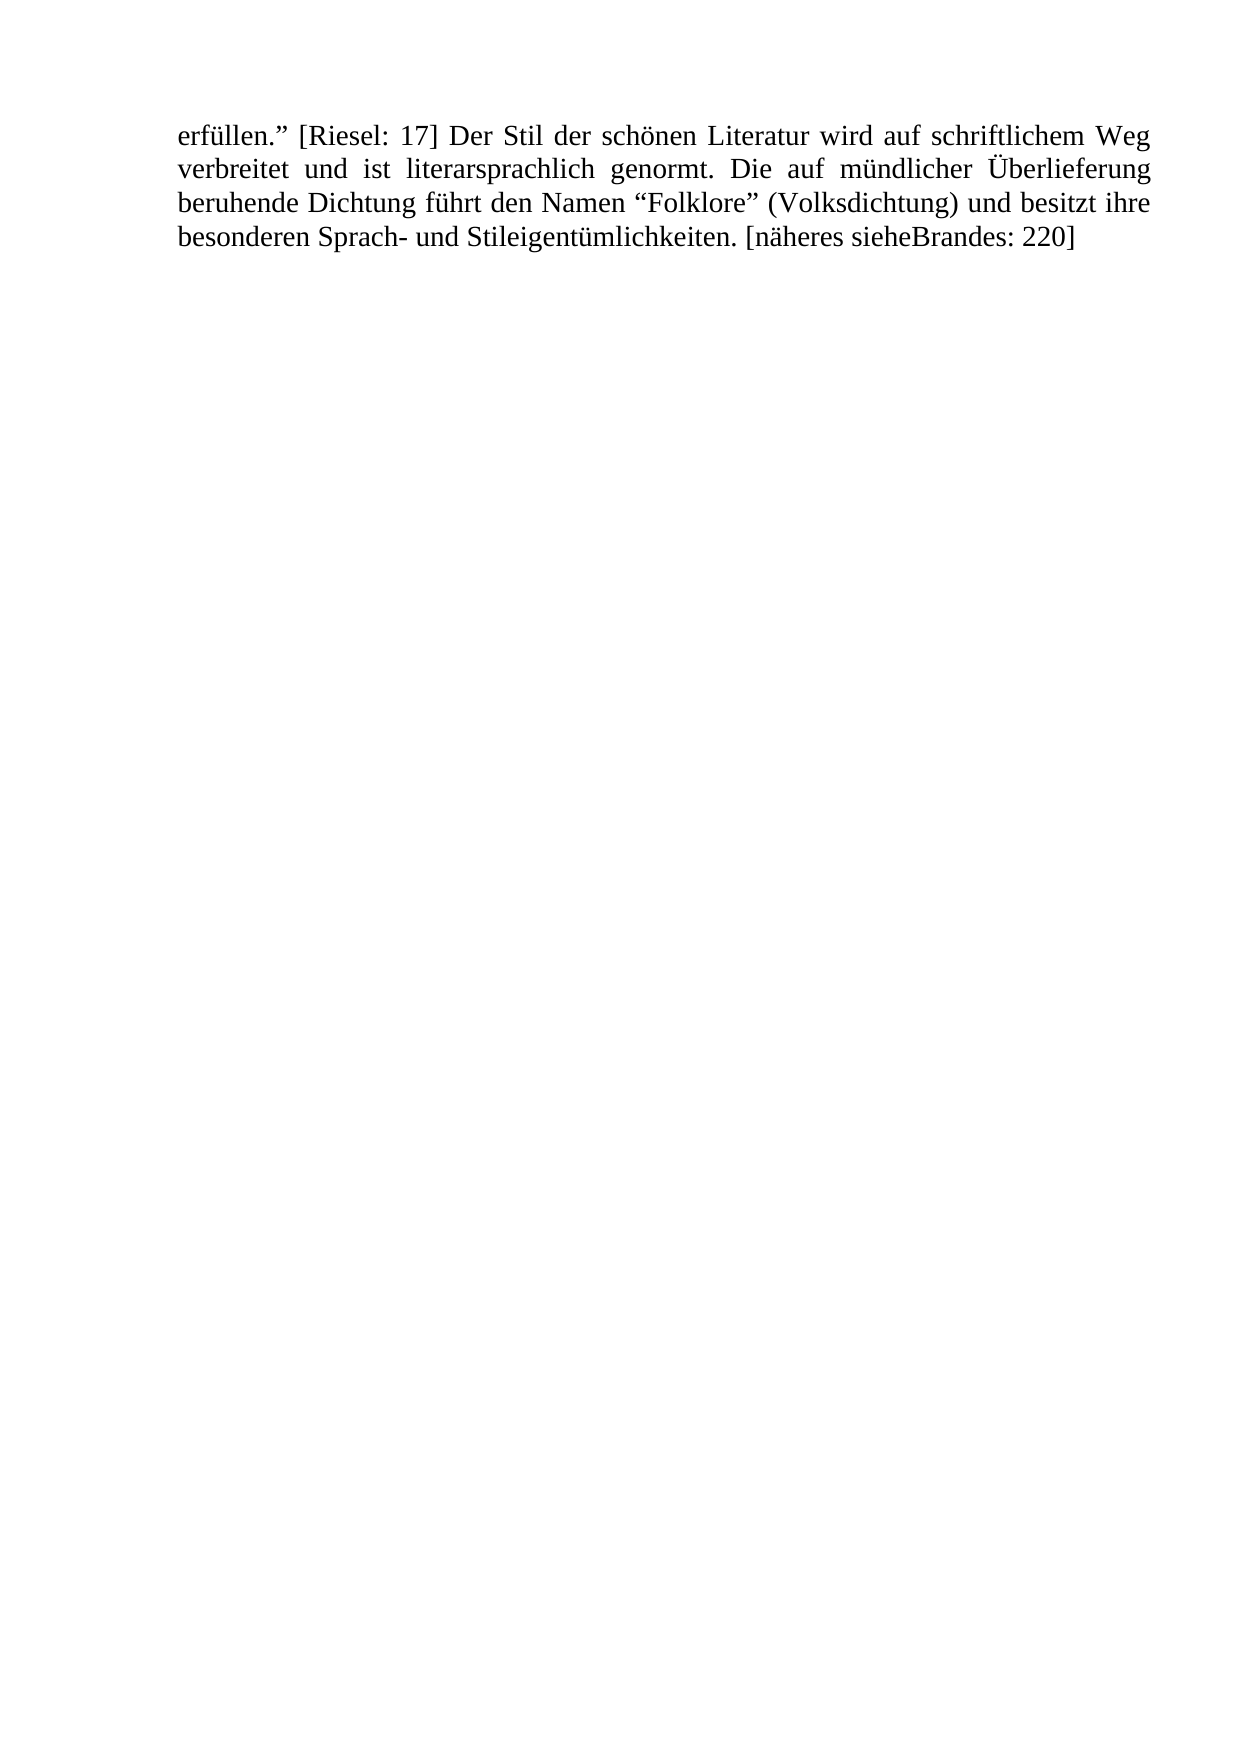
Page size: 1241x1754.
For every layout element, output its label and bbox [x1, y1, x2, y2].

text [177, 118, 1152, 252]
